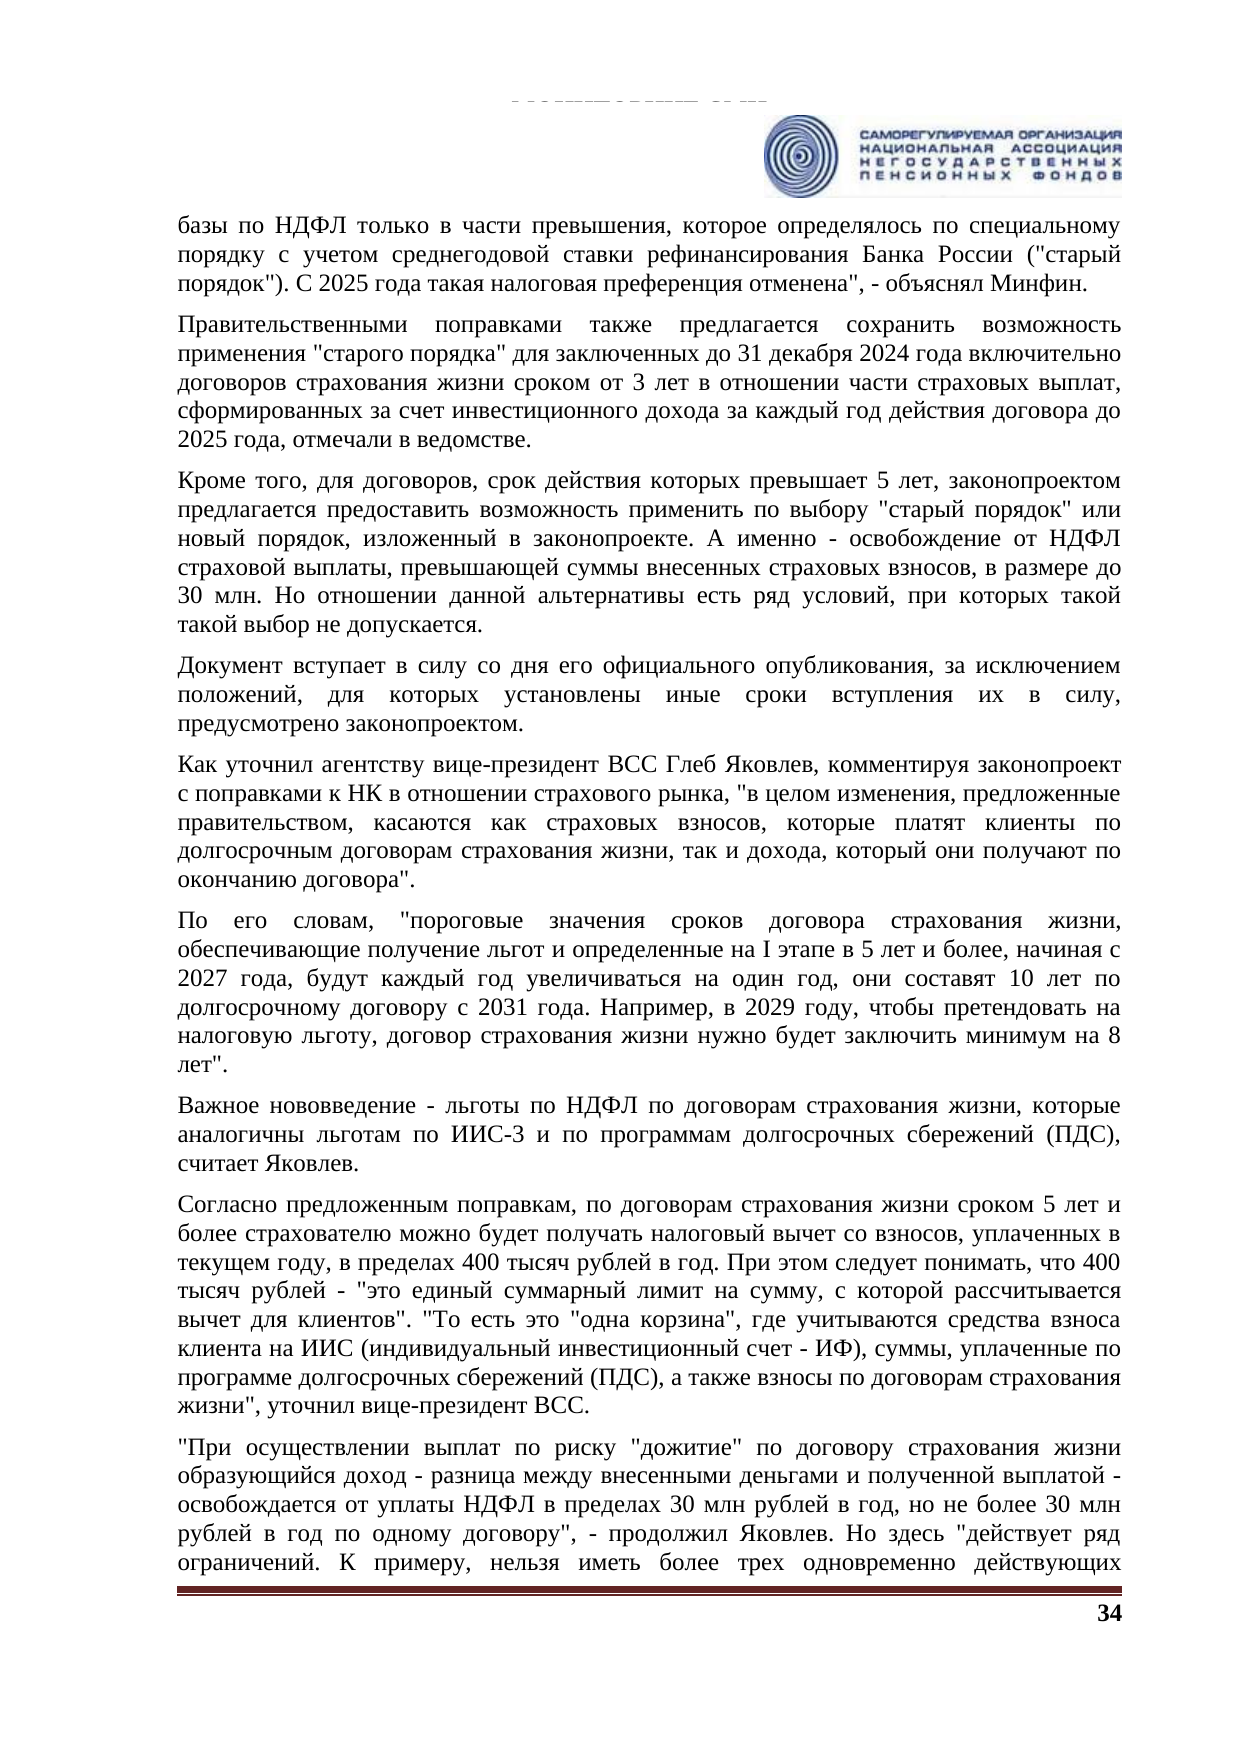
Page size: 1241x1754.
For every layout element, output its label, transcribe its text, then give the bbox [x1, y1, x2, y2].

text Кроме того, для договоров, срок действия которых превышает 5 лет, законопроектом предлагается предоставить возможность применить по выбору "старый порядок" или новый порядок, изложенный в законопроекте. А именно - освобождение от НДФЛ страховой выплаты, превышающей суммы внесенных страховых взносов, в размере до 30 млн. Но отношении данной альтернативы есть ряд условий, при которых такой такой выбор не допускается. [177, 466, 1122, 638]
text Документ вступает в силу со дня его официального опубликования, за исключением положений, для которых установлены иные сроки вступления их в силу, предусмотрено законопроектом. [177, 651, 1122, 737]
text Важное нововведение - льготы по НДФЛ по договорам страхования жизни, которые аналогичны льготам по ИИС-3 и по программам долгосрочных сбережений (ПДС), считает Яковлев. [177, 1091, 1122, 1177]
picture [764, 115, 1122, 198]
text Как уточнил агентству вице-президент ВСС Глеб Яковлев, комментируя законопроект с поправками к НК в отношении страхового рынка, "в целом изменения, предложенные правительством, касаются как страховых взносов, которые платят клиенты по долгосрочным договорам страхования жизни, так и дохода, который они получают по окончанию договора". [177, 749, 1122, 893]
text Правительственными поправками также предлагается сохранить возможность применения "старого порядка" для заключенных до 31 декабря 2024 года включительно договоров страхования жизни сроком от 3 лет в отношении части страховых выплат, сформированных за счет инвестиционного дохода за каждый год действия договора до 2025 года, отмечали в ведомстве. [177, 309, 1122, 453]
text По его словам, "пороговые значения сроков договора страхования жизни, обеспечивающие получение льгот и определенные на I этапе в 5 лет и более, начиная с 2027 года, будут каждый год увеличиваться на один год, они составят 10 лет по долгосрочному договору с 2031 года. Например, в 2029 году, чтобы претендовать на налоговую льготу, договор страхования жизни нужно будет заключить минимум на 8 лет". [177, 906, 1122, 1078]
text Согласно предложенным поправкам, по договорам страхования жизни сроком 5 лет и более страхователю можно будет получать налоговый вычет со взносов, уплаченных в текущем году, в пределах 400 тысяч рублей в год. При этом следует понимать, что 400 тысяч рублей - "это единый суммарный лимит на сумму, с которой рассчитывается вычет для клиентов". "То есть это "одна корзина", где учитываются средства взноса клиента на ИИС (индивидуальный инвестиционный счет - ИФ), суммы, уплаченные по программе долгосрочных сбережений (ПДС), а также взносы по договорам страхования жизни", уточнил вице-президент ВСС. [177, 1189, 1122, 1419]
